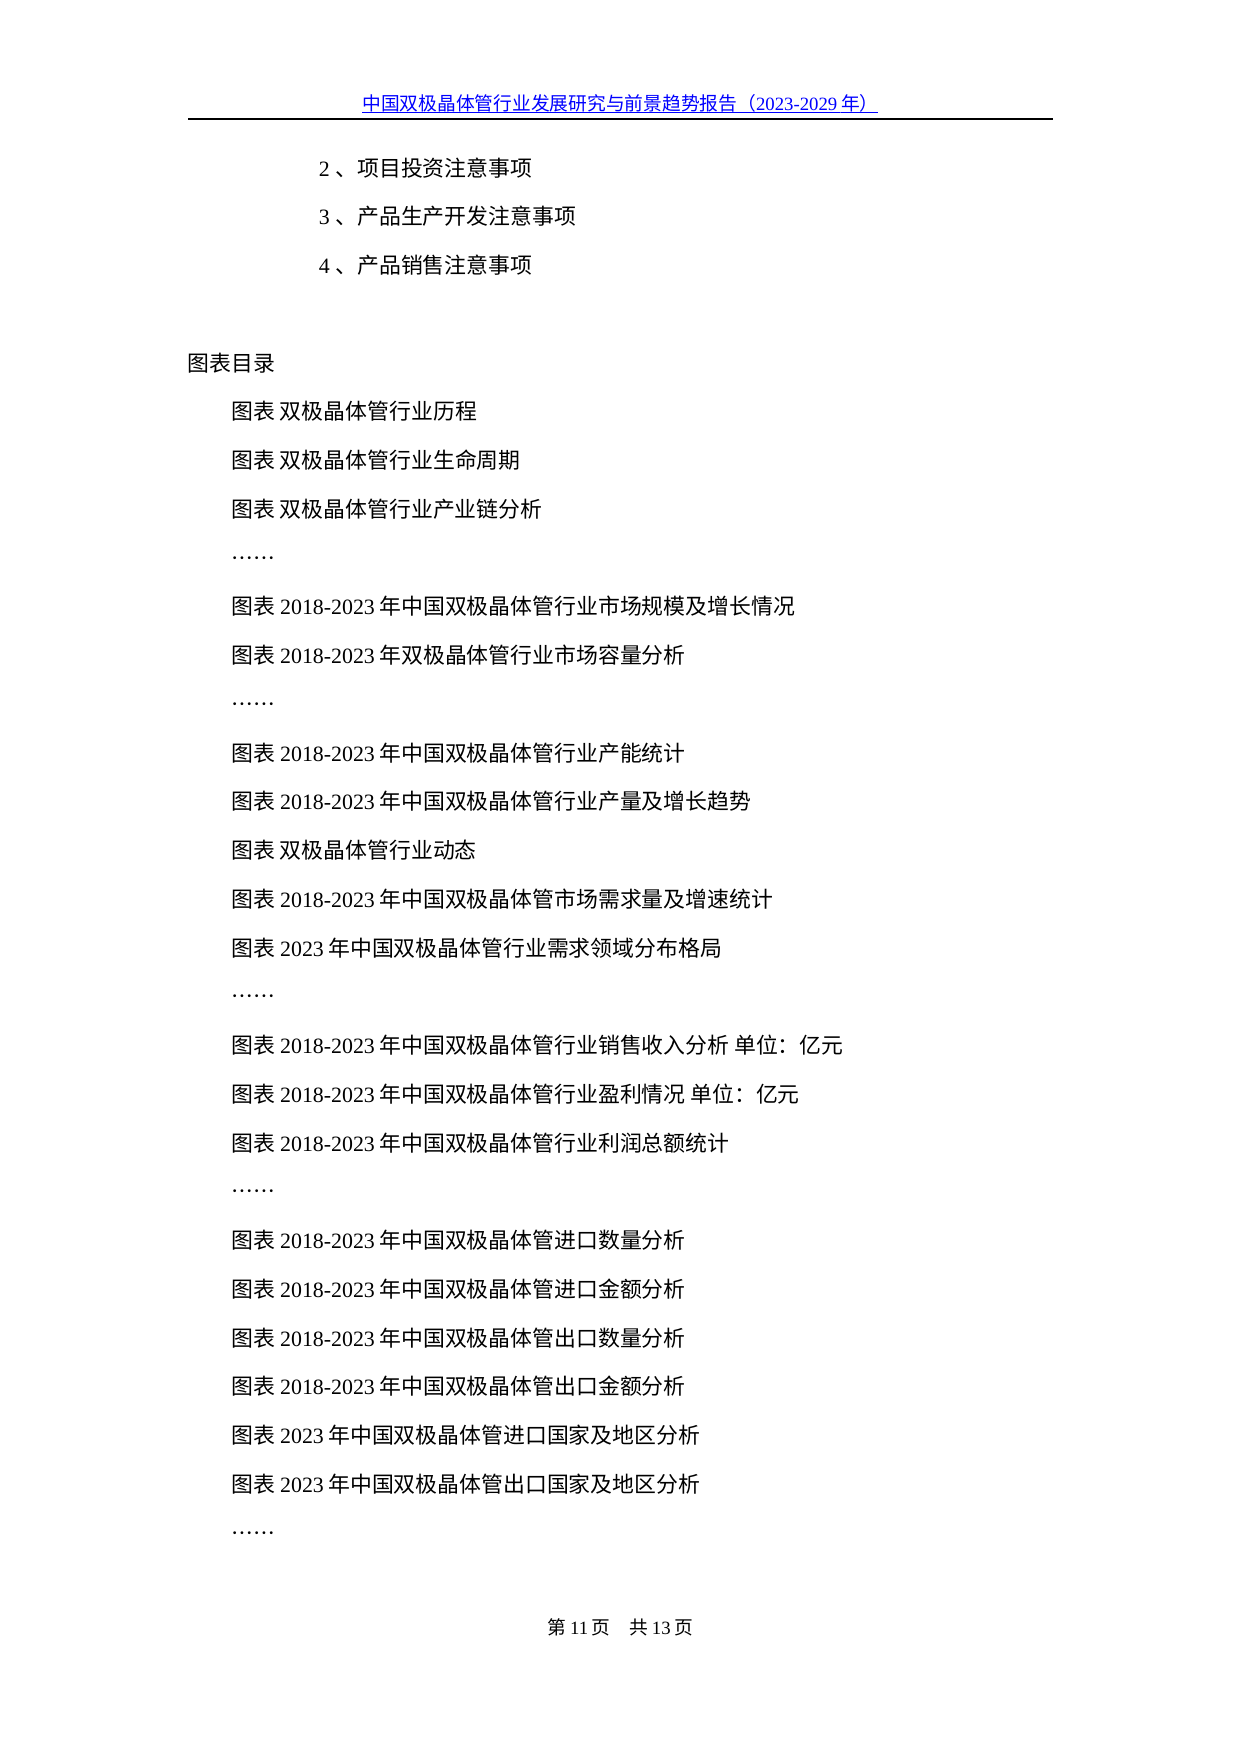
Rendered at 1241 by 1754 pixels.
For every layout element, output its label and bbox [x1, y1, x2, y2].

text [187, 150, 1053, 1548]
